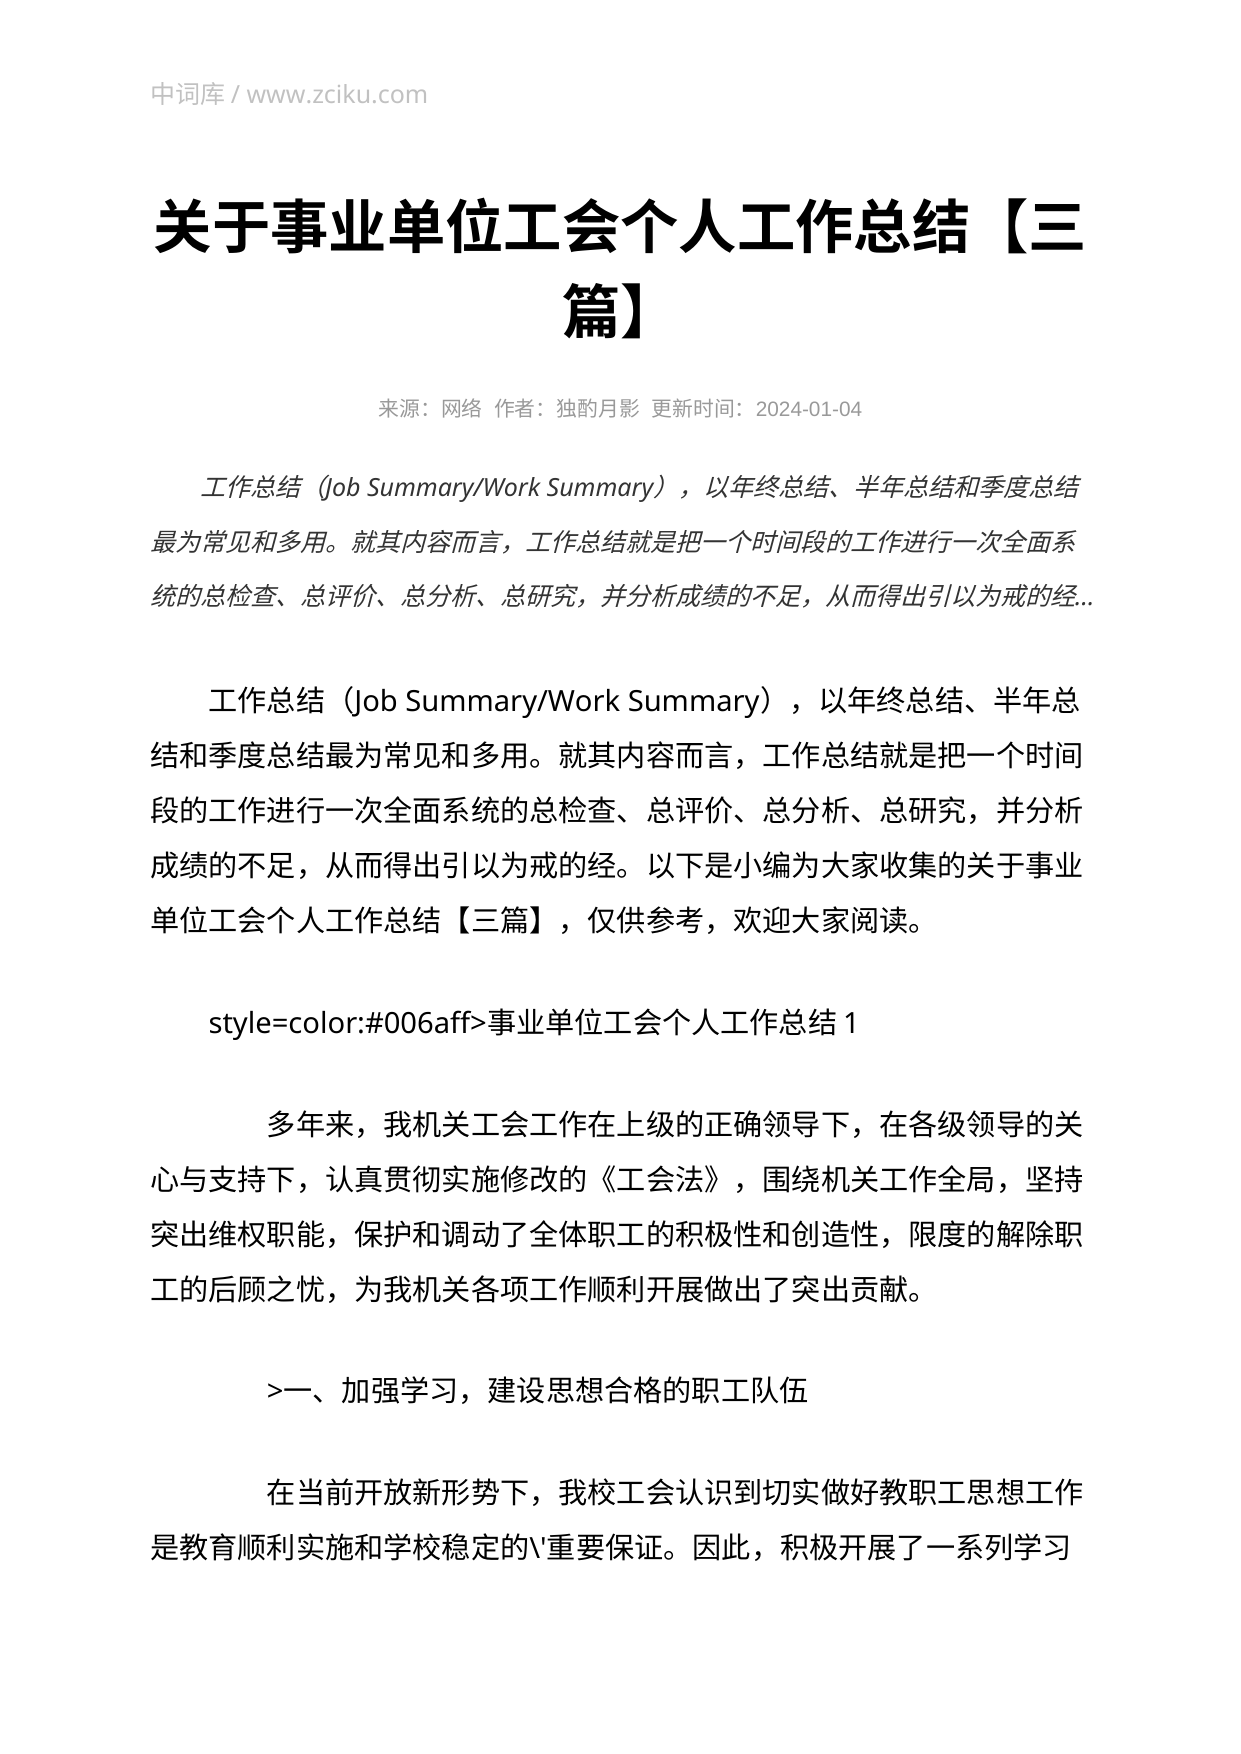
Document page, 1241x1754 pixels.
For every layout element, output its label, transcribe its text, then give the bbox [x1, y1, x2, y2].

text 多年来，我机关工会工作在上级的正确领导下，在各级领导的关心与支持下，认真贯彻实施修改的《工会法》，围绕机关工作全局，坚持突出维权职能，保护和调动了全体职工的积极性和创造性，限度的解除职工的后顾之忧，为我机关各项工作顺利开展做出了突出贡献。 [150, 1101, 1090, 1308]
text 工作总结（Job Summary/Work Summary），以年终总结、半年总结和季度总结最为常见和多用。就其内容而言，工作总结就是把一个时间段的工作进行一次全面系统的总检查、总评价、总分析、总研究，并分析成绩的不足，从而得出引以为戒的经。以下是小编为大家收集的关于事业单位工会个人工作总结【三篇】，仅供参考，欢迎大家阅读。 [150, 678, 1090, 940]
text 来源：网络 作者：独酌月影 更新时间：2024-01-04 [150, 397, 1090, 421]
text style=color:#006aff>事业单位工会个人工作总结1 [150, 999, 1090, 1042]
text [150, 1470, 1090, 1567]
text >一、加强学习，建设思想合格的职工队伍 [150, 1368, 1090, 1410]
subtitle 关于事业单位工会个人工作总结【三篇】 [150, 181, 1090, 350]
text 工作总结（Job Summary/Work Summary），以年终总结、半年总结和季度总结最为常见和多用。就其内容而言，工作总结就是把一个时间段的工作进行一次全面系统的总检查、总评价、总分析、总研究，并分析成绩的不足，从而得出引以为戒的经... [150, 468, 1090, 613]
